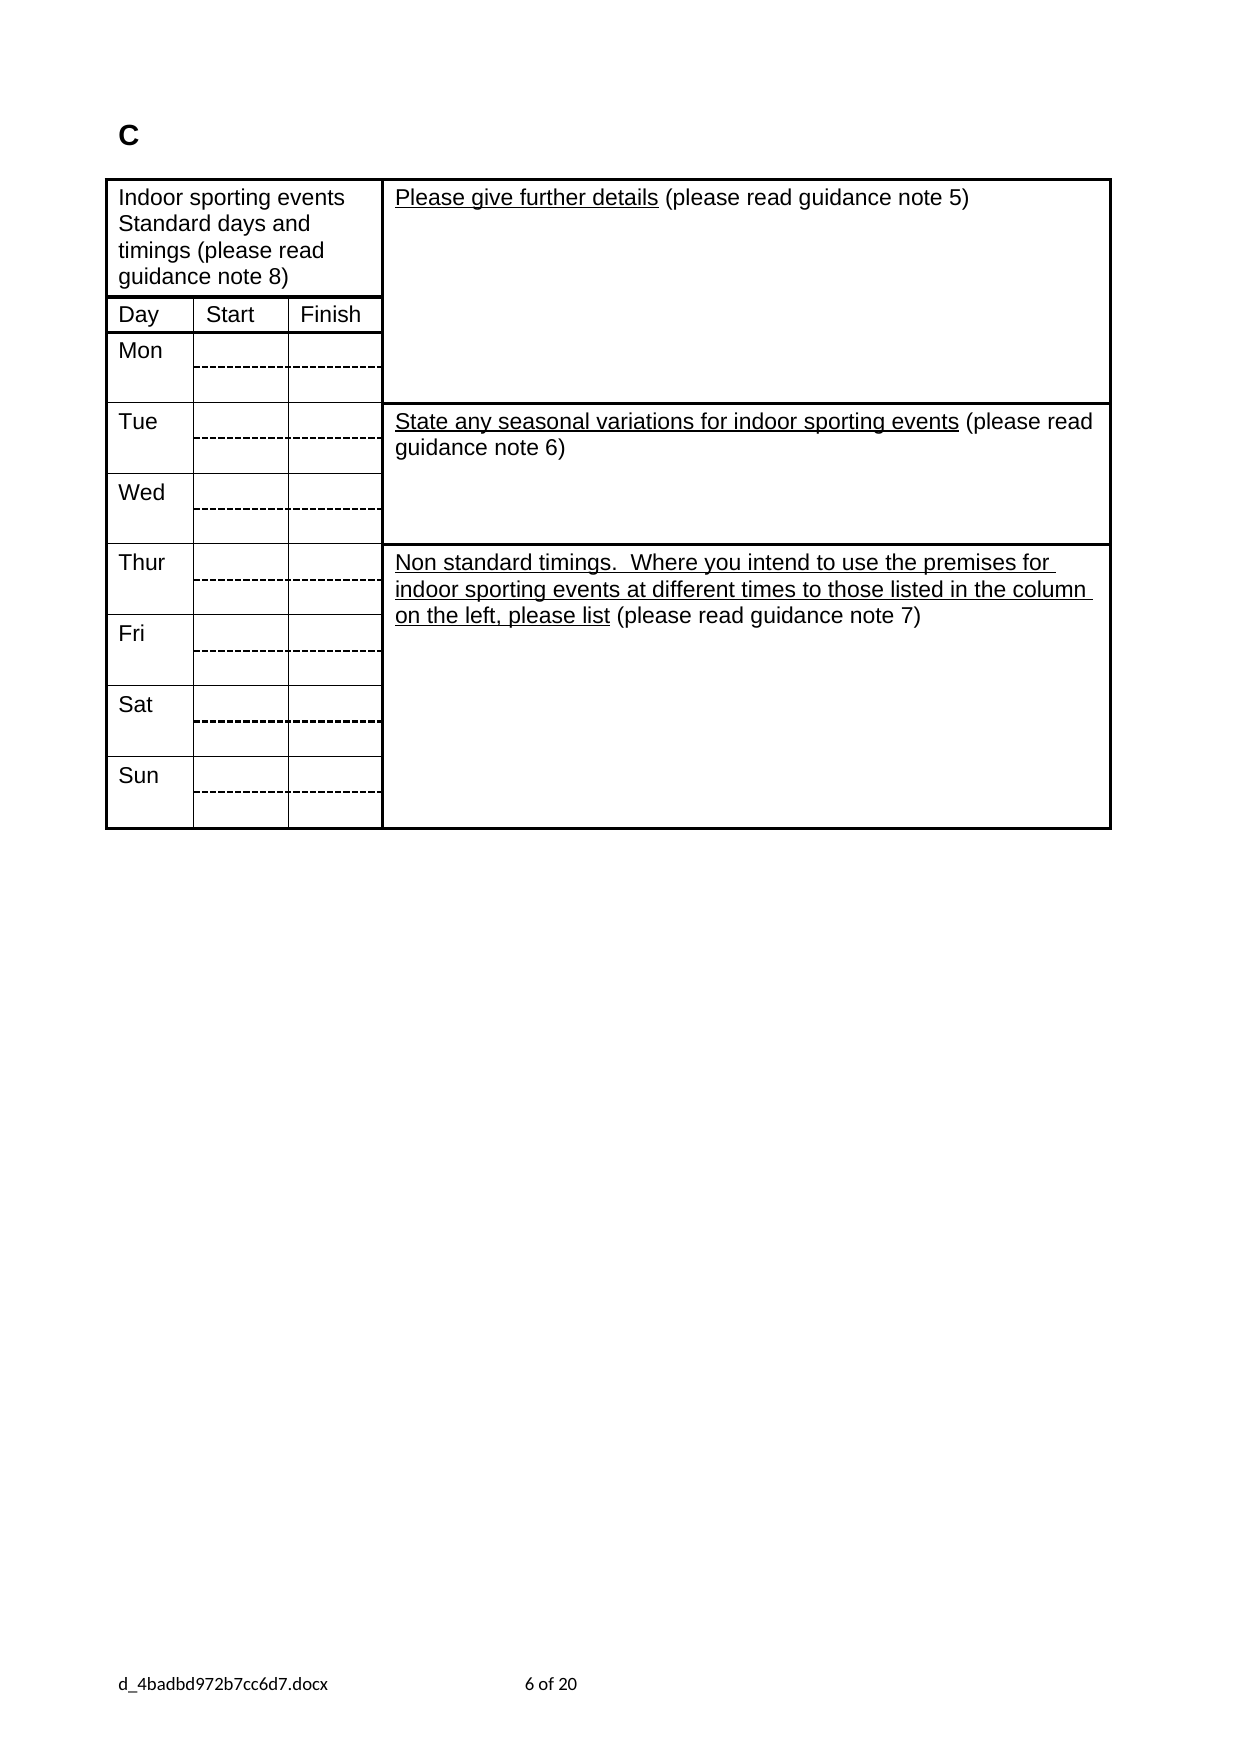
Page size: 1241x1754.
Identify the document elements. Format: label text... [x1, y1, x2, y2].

text C [118, 118, 1122, 152]
table_cell [194, 366, 288, 402]
table_cell [289, 437, 381, 472]
table_cell [289, 615, 381, 649]
table_cell [289, 650, 381, 685]
table_cell [194, 437, 288, 472]
table_cell [289, 334, 381, 366]
table_cell Finish [289, 299, 381, 331]
table_cell [289, 757, 381, 791]
table_cell [194, 615, 288, 649]
table_cell [194, 650, 288, 685]
table_header Indoor sporting events Standard days and timings (please read guidance note 8) [108, 181, 381, 295]
table_cell [194, 791, 288, 827]
table_cell [289, 403, 381, 437]
table_cell [194, 686, 288, 720]
table_cell [194, 508, 288, 543]
table_cell Day [108, 299, 193, 331]
table_cell [289, 720, 381, 756]
table_cell Thur [108, 544, 193, 614]
table_cell State any seasonal variations for indoor sporting events (please read guidance note 6) [384, 405, 1109, 543]
table_cell Mon [108, 334, 193, 402]
table_cell [194, 579, 288, 614]
table_cell [194, 403, 288, 437]
table_cell [289, 686, 381, 720]
table_cell Non standard timings. Where you intend to use the premises for indoor sporting events at different times to those listed in the column on the left, please list (please read guidance note 7) [384, 546, 1109, 827]
table_cell [194, 544, 288, 579]
table_cell [289, 791, 381, 827]
table_cell [289, 474, 381, 508]
table_cell Sun [108, 757, 193, 827]
table_cell Tue [108, 403, 193, 472]
table_cell [289, 508, 381, 543]
table_cell Start [194, 299, 288, 331]
table_header Please give further details (please read guidance note 5) [384, 181, 1109, 402]
table_cell [194, 474, 288, 508]
table_cell [194, 720, 288, 756]
table_cell Wed [108, 474, 193, 543]
table_cell [289, 544, 381, 579]
table_cell [194, 334, 288, 366]
table_cell [194, 757, 288, 791]
table_cell Fri [108, 615, 193, 685]
table_cell Sat [108, 686, 193, 756]
table_cell [289, 366, 381, 402]
table_cell [289, 579, 381, 614]
